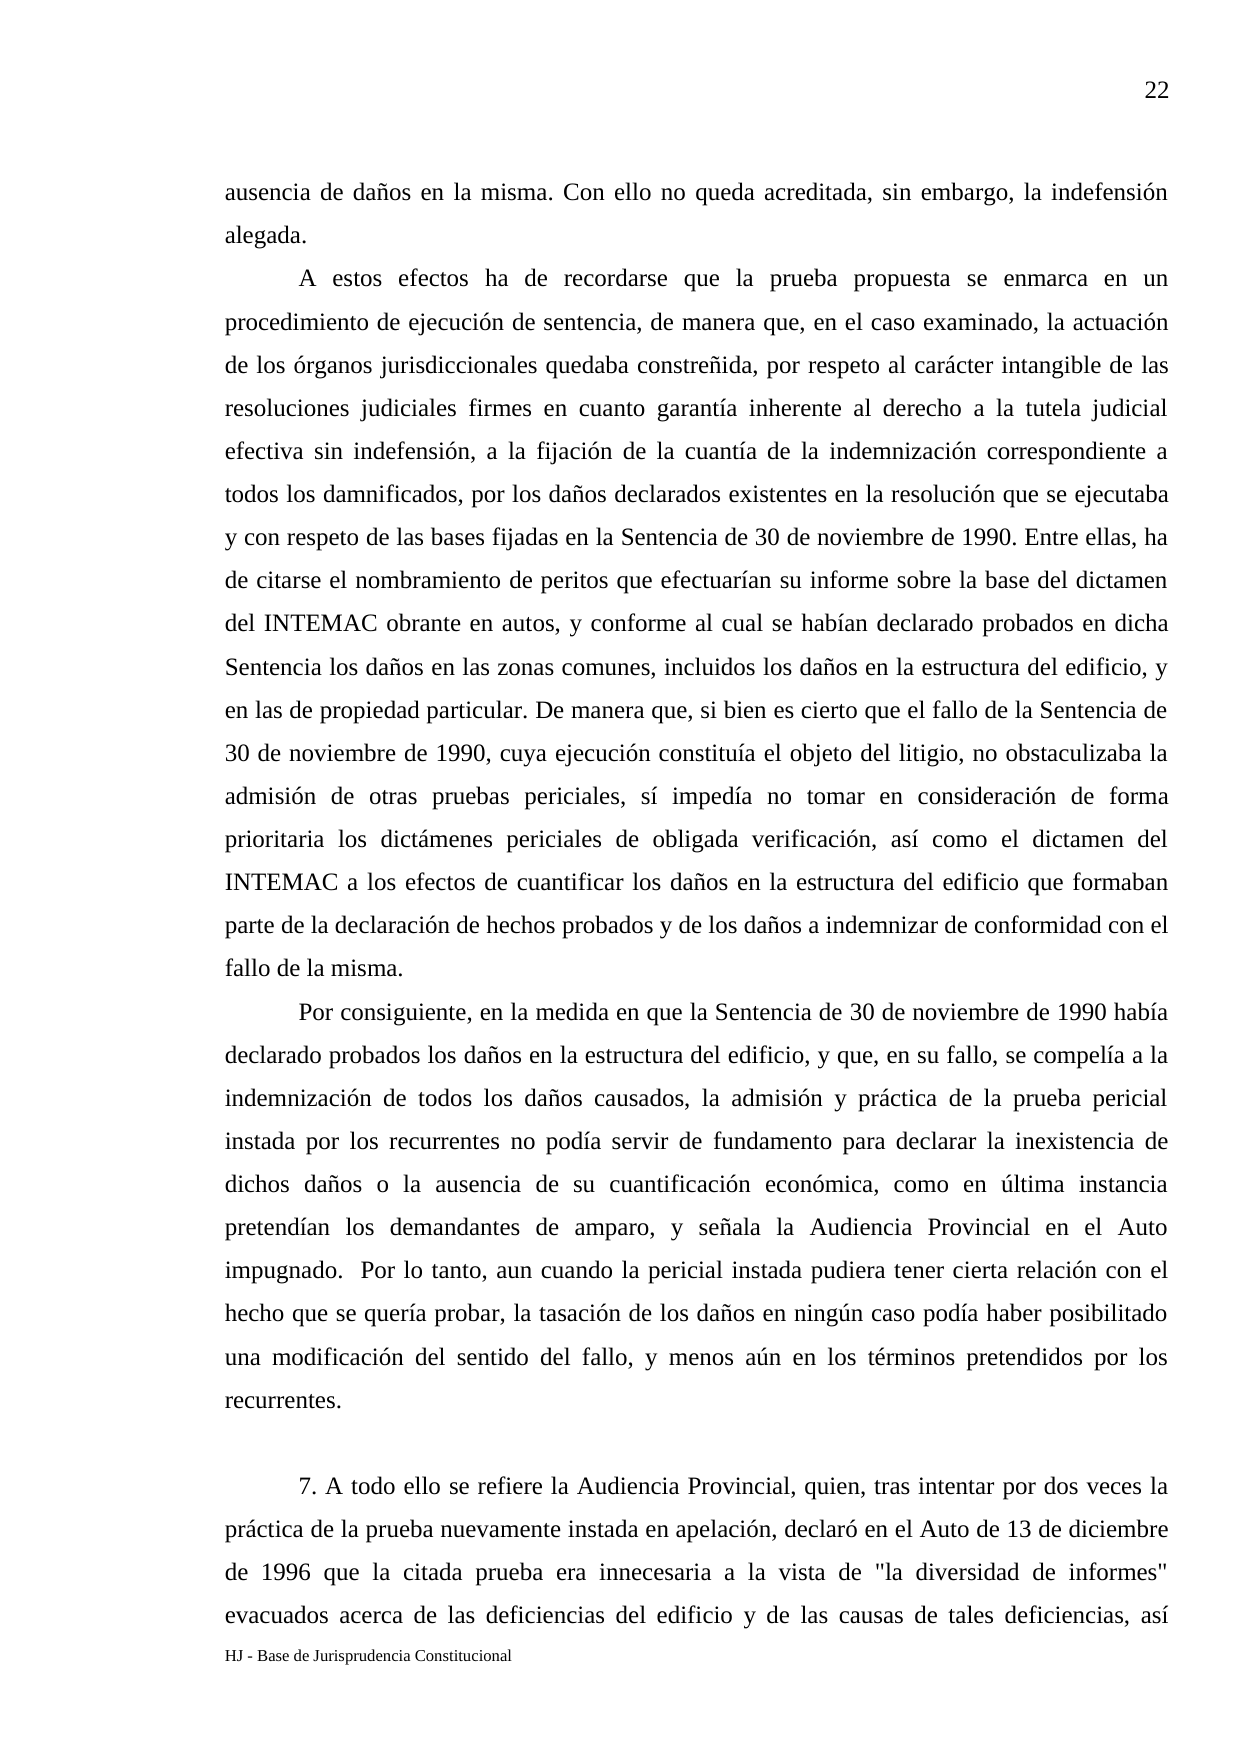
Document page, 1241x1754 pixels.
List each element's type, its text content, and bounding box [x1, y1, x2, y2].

text A estos efectos ha de recordarse que la prueba propuesta se enmarca en un procedimiento de ejecución de sentencia, de manera que, en el caso examinado, la actuación de los órganos jurisdiccionales quedaba constreñida, por respeto al carácter intangible de las resoluciones judiciales firmes en cuanto garantía inherente al derecho a la tutela judicial efectiva sin indefensión, a la fijación de la cuantía de la indemnización correspondiente a todos los damnificados, por los daños declarados existentes en la resolución que se ejecutaba y con respeto de las bases fijadas en la Sentencia de 30 de noviembre de 1990. Entre ellas, ha de citarse el nombramiento de peritos que efectuarían su informe sobre la base del dictamen del INTEMAC obrante en autos, y conforme al cual se habían declarado probados en dicha Sentencia los daños en las zonas comunes, incluidos los daños en la estructura del edificio, y en las de propiedad particular. De manera que, si bien es cierto que el fallo de la Sentencia de 30 de noviembre de 1990, cuya ejecución constituía el objeto del litigio, no obstaculizaba la admisión de otras pruebas periciales, sí impedía no tomar en consideración de forma prioritaria los dictámenes periciales de obligada verificación, así como el dictamen del INTEMAC a los efectos de cuantificar los daños en la estructura del edificio que formaban parte de la declaración de hechos probados y de los daños a indemnizar de conformidad con el fallo de la misma. [224, 263, 1169, 982]
text Por consiguiente, en la medida en que la Sentencia de 30 de noviembre de 1990 había declarado probados los daños en la estructura del edificio, y que, en su fallo, se compelía a la indemnización de todos los daños causados, la admisión y práctica de la prueba pericial instada por los recurrentes no podía servir de fundamento para declarar la inexistencia de dichos daños o la ausencia de su cuantificación económica, como en última instancia pretendían los demandantes de amparo, y señala la Audiencia Provincial en el Auto impugnado. Por lo tanto, aun cuando la pericial instada pudiera tener cierta relación con el hecho que se quería probar, la tasación de los daños en ningún caso podía haber posibilitado una modificación del sentido del fallo, y menos aún en los términos pretendidos por los recurrentes. [224, 997, 1169, 1413]
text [224, 1471, 1169, 1629]
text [224, 177, 1169, 249]
